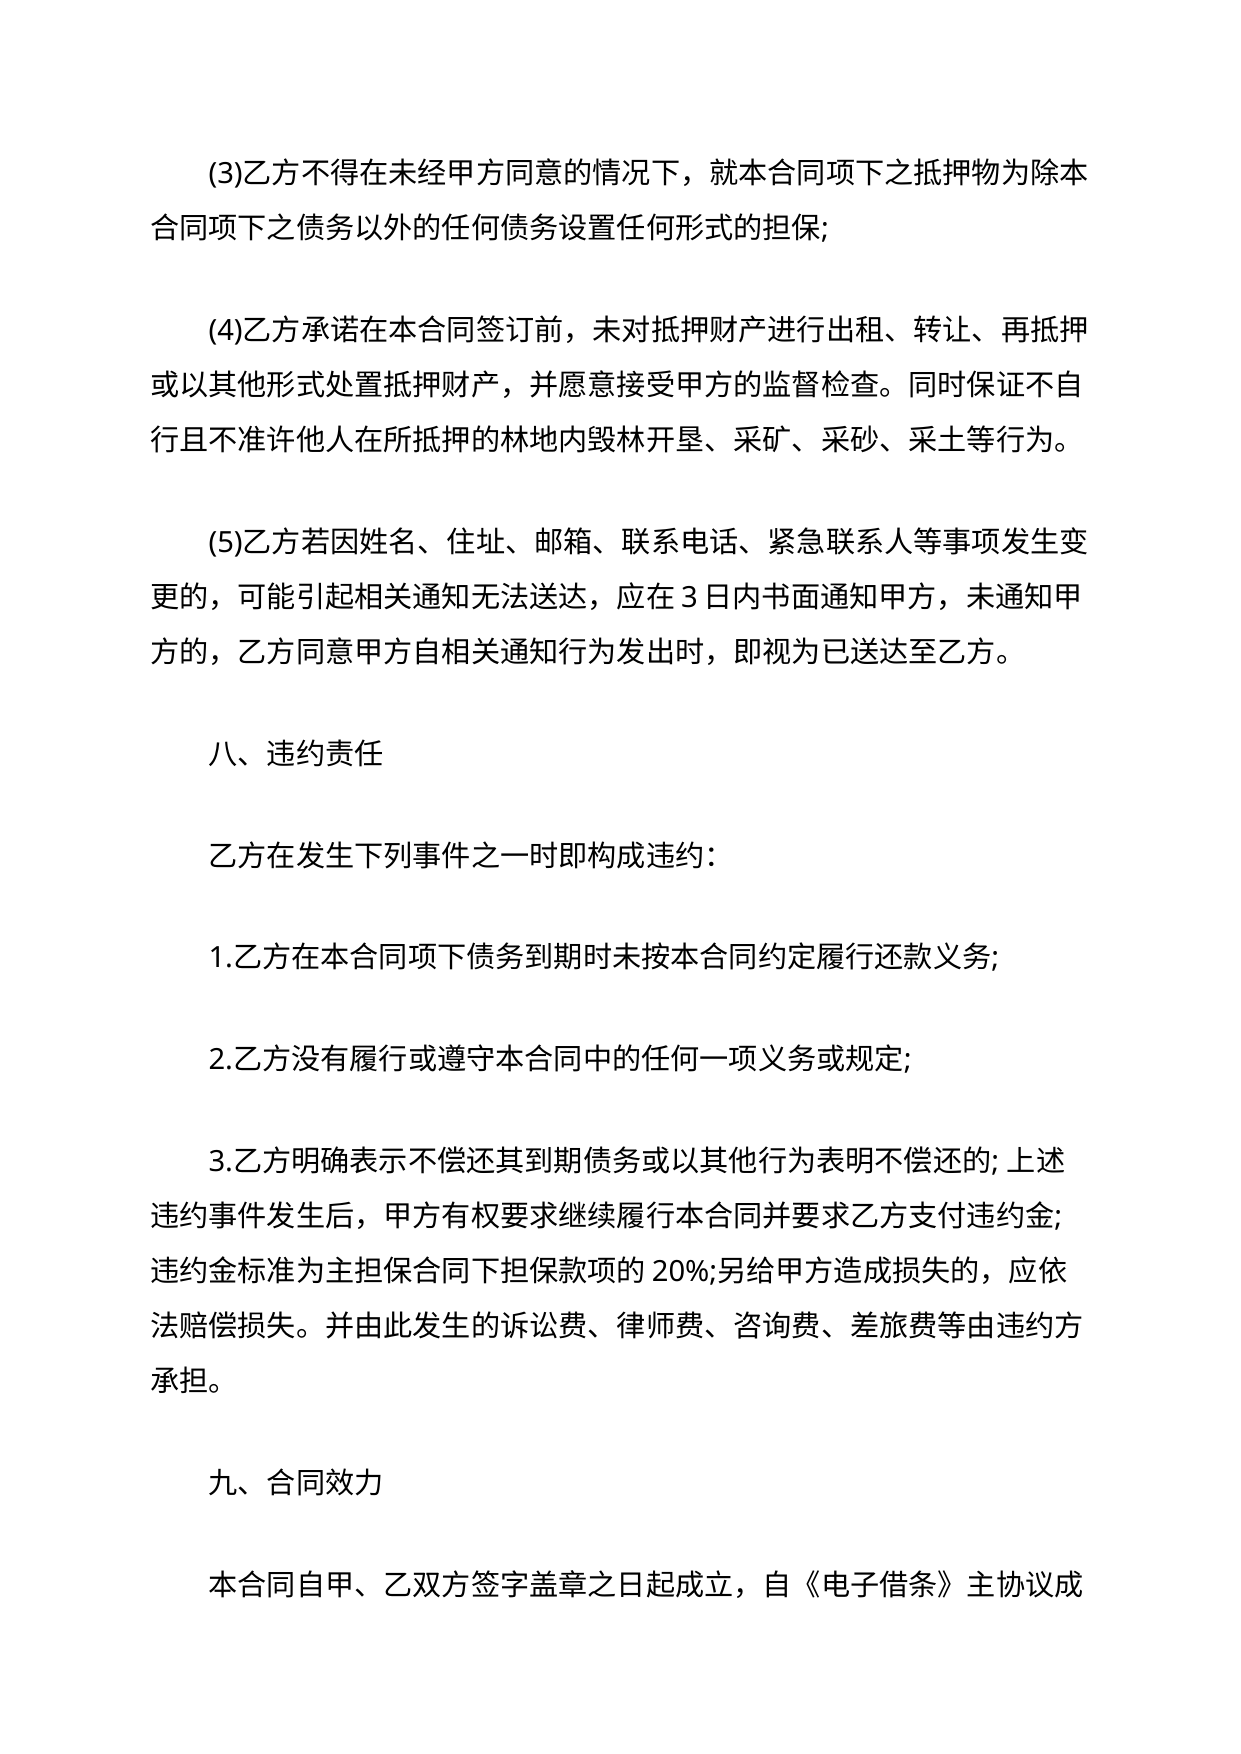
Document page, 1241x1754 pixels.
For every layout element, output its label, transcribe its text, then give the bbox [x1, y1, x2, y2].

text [150, 1561, 1090, 1604]
text 乙方在发生下列事件之一时即构成违约： [150, 832, 1090, 874]
text 3.乙方明确表示不偿还其到期债务或以其他行为表明不偿还的; 上述违约事件发生后，甲方有权要求继续履行本合同并要求乙方支付违约金;违约金标准为主担保合同下担保款项的20%;另给甲方造成损失的，应依法赔偿损失。并由此发生的诉讼费、律师费、咨询费、差旅费等由违约方承担。 [150, 1138, 1090, 1400]
text (4)乙方承诺在本合同签订前，未对抵押财产进行出租、转让、再抵押或以其他形式处置抵押财产，并愿意接受甲方的监督检查。同时保证不自行且不准许他人在所抵押的林地内毁林开垦、采矿、采砂、采土等行为。 [150, 307, 1090, 459]
text 八、违约责任 [150, 730, 1090, 773]
text 1.乙方在本合同项下债务到期时未按本合同约定履行还款义务; [150, 934, 1090, 976]
text (3)乙方不得在未经甲方同意的情况下，就本合同项下之抵押物为除本合同项下之债务以外的任何债务设置任何形式的担保; [150, 150, 1090, 247]
text 2.乙方没有履行或遵守本合同中的任何一项义务或规定; [150, 1036, 1090, 1078]
text 九、合同效力 [150, 1459, 1090, 1502]
text (5)乙方若因姓名、住址、邮箱、联系电话、紧急联系人等事项发生变更的，可能引起相关通知无法送达，应在3日内书面通知甲方，未通知甲方的，乙方同意甲方自相关通知行为发出时，即视为已送达至乙方。 [150, 519, 1090, 671]
